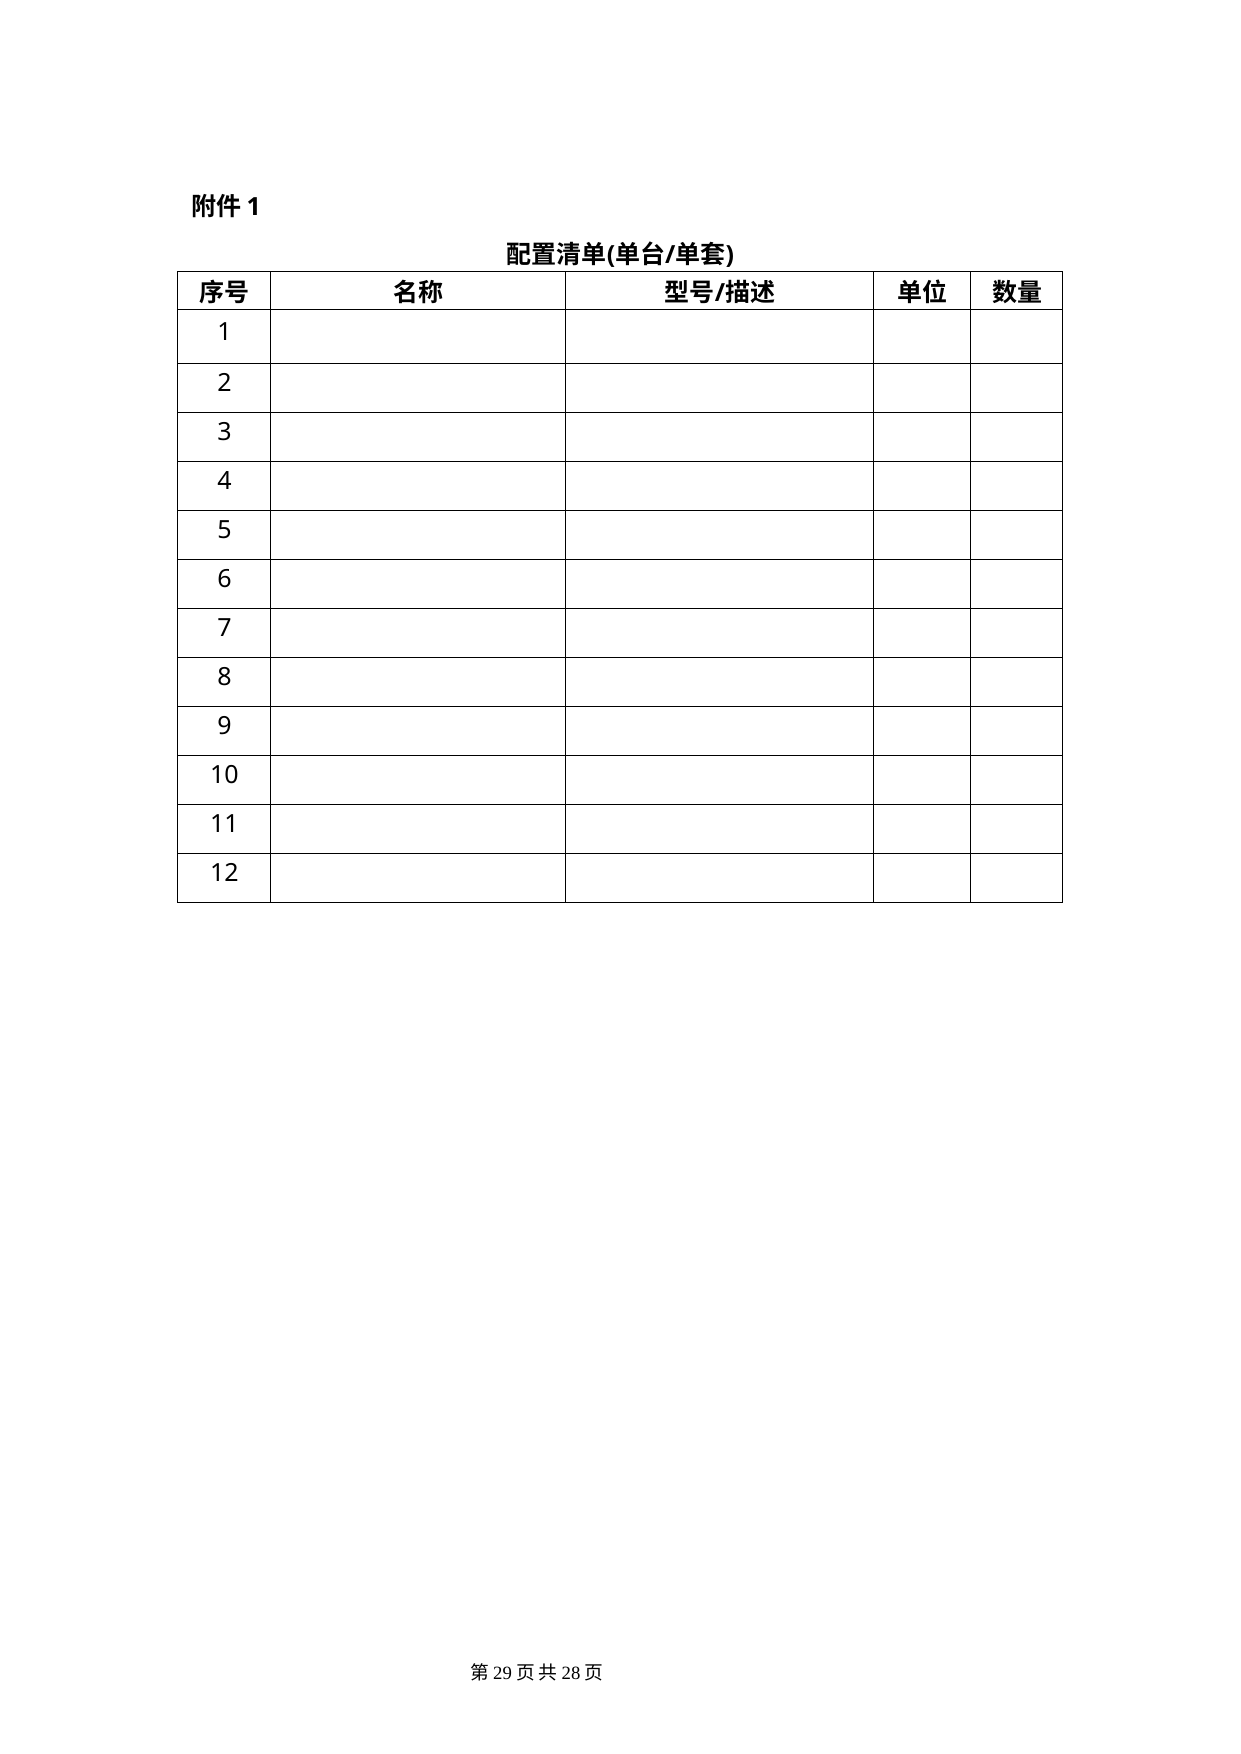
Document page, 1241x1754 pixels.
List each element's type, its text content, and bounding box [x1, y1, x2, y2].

table_cell [874, 462, 970, 510]
text 配置清单(单台/单套) [148, 235, 1092, 271]
table_cell [271, 756, 565, 804]
table_cell [874, 658, 970, 706]
table_cell [566, 364, 873, 412]
table_cell [874, 511, 970, 559]
table_cell [874, 364, 970, 412]
table_header 数量 [971, 272, 1062, 308]
table_cell [971, 658, 1062, 706]
table_cell [566, 511, 873, 559]
table_cell [566, 756, 873, 804]
table_cell [971, 413, 1062, 461]
table_cell 10 [178, 756, 270, 804]
table_cell 12 [178, 854, 270, 902]
table_cell [874, 805, 970, 853]
table_cell 8 [178, 658, 270, 706]
table_cell [271, 364, 565, 412]
table_cell 7 [178, 609, 270, 657]
table_cell [971, 854, 1062, 902]
table_cell [271, 560, 565, 608]
table_cell [874, 707, 970, 755]
table_header 型号/描述 [566, 272, 873, 308]
table_cell [566, 310, 873, 363]
table_cell [971, 560, 1062, 608]
table_cell 2 [178, 364, 270, 412]
table_cell [271, 462, 565, 510]
table_header 名称 [271, 272, 565, 308]
table_cell [971, 310, 1062, 363]
table_cell [271, 413, 565, 461]
text 附件1 [191, 186, 1092, 222]
table_cell [874, 560, 970, 608]
table_cell 6 [178, 560, 270, 608]
table_cell [271, 310, 565, 363]
table_cell [566, 560, 873, 608]
table_cell [971, 756, 1062, 804]
table_header 单位 [874, 272, 970, 308]
table_cell [271, 805, 565, 853]
table_cell 9 [178, 707, 270, 755]
table_cell [271, 707, 565, 755]
table_cell [971, 805, 1062, 853]
table_cell [566, 805, 873, 853]
table_cell [874, 756, 970, 804]
table_cell [971, 364, 1062, 412]
table_header 序号 [178, 272, 270, 308]
table_cell [566, 854, 873, 902]
table_cell [271, 609, 565, 657]
table_cell [566, 707, 873, 755]
table_cell [971, 511, 1062, 559]
table_cell [566, 462, 873, 510]
table_cell [874, 854, 970, 902]
table_cell 4 [178, 462, 270, 510]
table_cell [874, 609, 970, 657]
table_cell [566, 609, 873, 657]
table_cell 1 [178, 310, 270, 363]
table_cell [271, 511, 565, 559]
table_cell [874, 413, 970, 461]
table_cell [271, 854, 565, 902]
table_cell [971, 609, 1062, 657]
table_cell [874, 310, 970, 363]
table_cell 3 [178, 413, 270, 461]
table_cell [971, 462, 1062, 510]
table_cell [971, 707, 1062, 755]
table_cell 11 [178, 805, 270, 853]
table_cell [566, 658, 873, 706]
table_cell [566, 413, 873, 461]
table_cell [271, 658, 565, 706]
table_cell 5 [178, 511, 270, 559]
